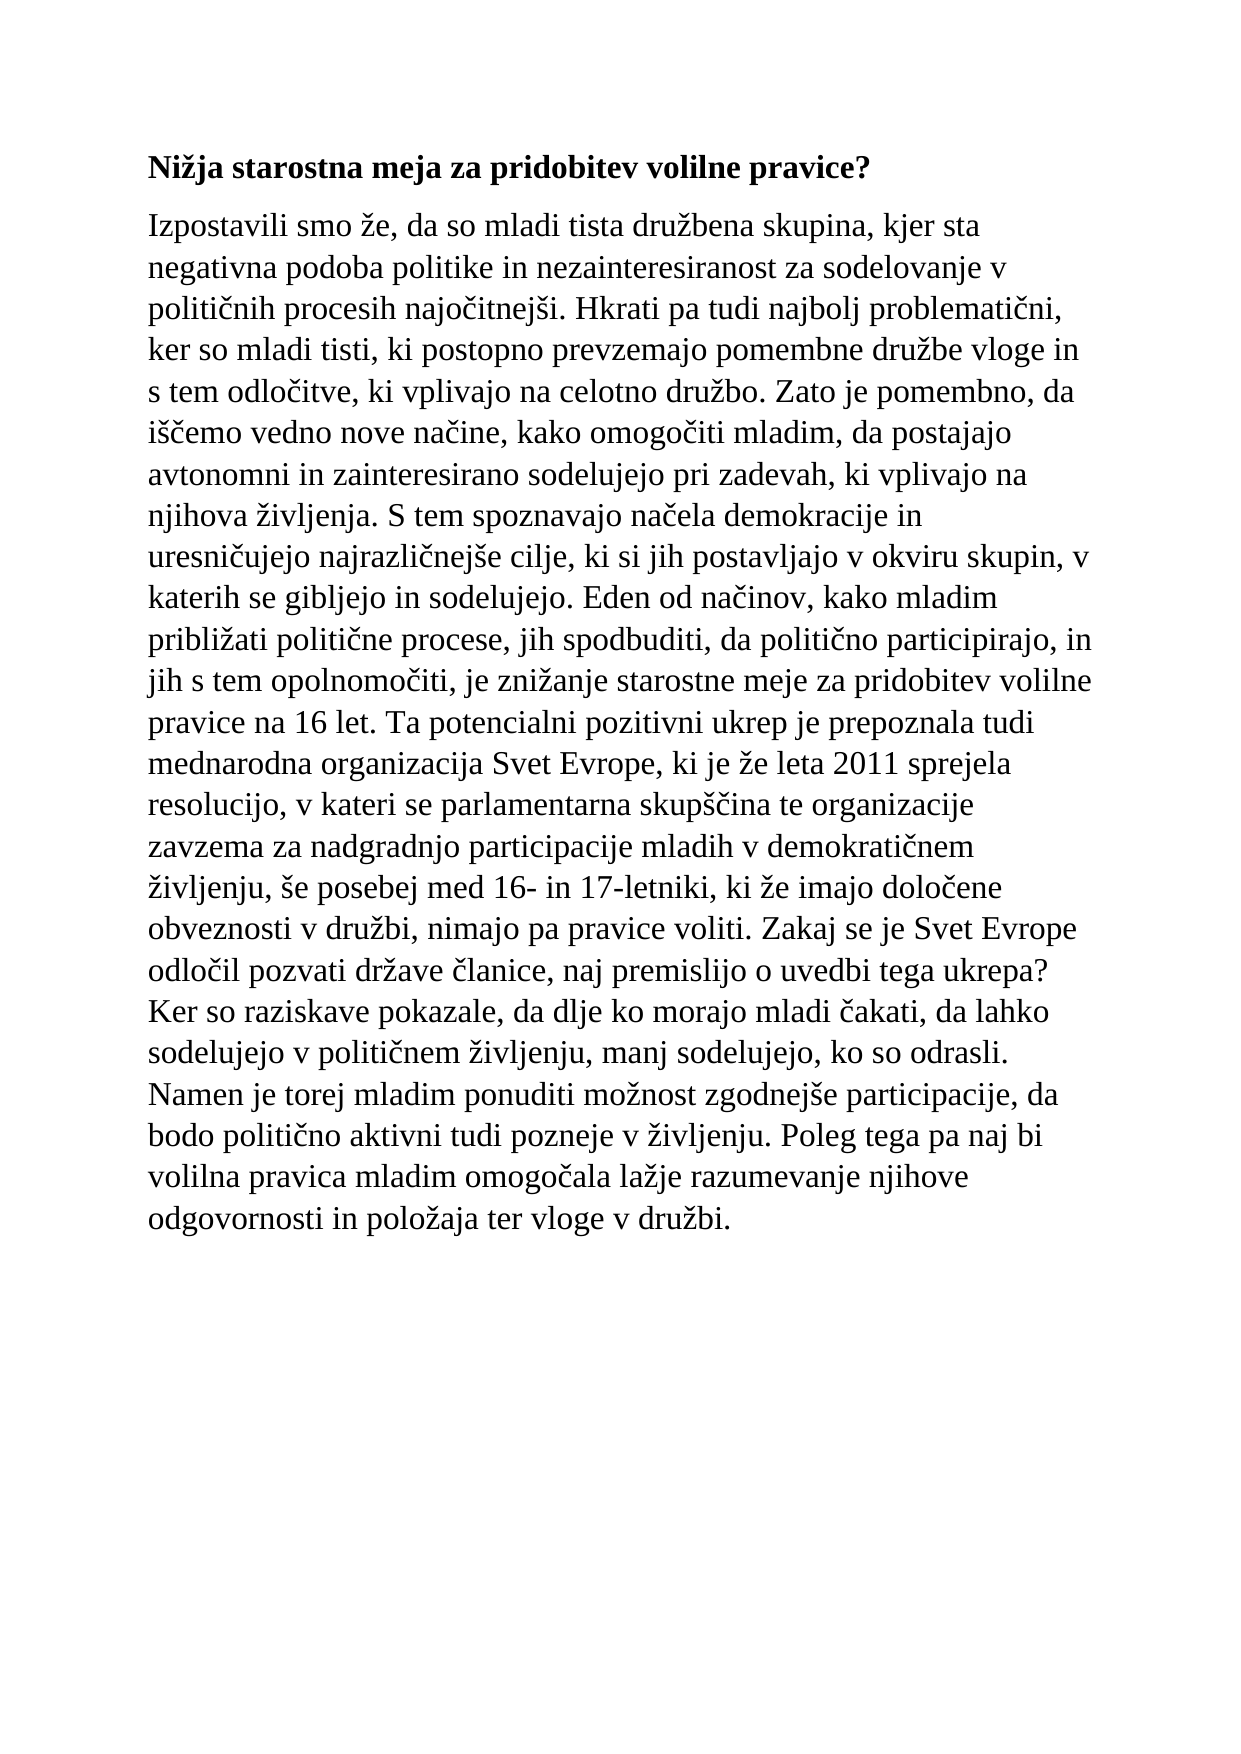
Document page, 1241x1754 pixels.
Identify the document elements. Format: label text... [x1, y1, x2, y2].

text Izpostavili smo že, da so mladi tista družbena skupina, kjer sta negativna podoba politike in nezainteresiranost za sodelovanje v političnih procesih najočitnejši. Hkrati pa tudi najbolj problematični, ker so mladi tisti, ki postopno prevzemajo pomembne družbe vloge in s tem odločitve, ki vplivajo na celotno družbo. Zato je pomembno, da iščemo vedno nove načine, kako omogočiti mladim, da postajajo avtonomni in zainteresirano sodelujejo pri zadevah, ki vplivajo na njihova življenja. S tem spoznavajo načela demokracije in uresničujejo najrazličnejše cilje, ki si jih postavljajo v okviru skupin, v katerih se gibljejo in sodelujejo. Eden od načinov, kako mladim približati politične procese, jih spodbuditi, da politično participirajo, in jih s tem opolnomočiti, je znižanje starostne meje za pridobitev volilne pravice na 16 let. Ta potencialni pozitivni ukrep je prepoznala tudi mednarodna organizacija Svet Evrope, ki je že leta 2011 sprejela resolucijo, v kateri se parlamentarna skupščina te organizacije zavzema za nadgradnjo participacije mladih v demokratičnem življenju, še posebej med 16- in 17-letniki, ki že imajo določene obveznosti v družbi, nimajo pa pravice voliti. Zakaj se je Svet Evrope odločil pozvati države članice, naj premislijo o uvedbi tega ukrepa? Ker so raziskave pokazale, da dlje ko morajo mladi čakati, da lahko sodelujejo v političnem življenju, manj sodelujejo, ko so odrasli. Namen je torej mladim ponuditi možnost zgodnejše participacije, da bodo politično aktivni tudi pozneje v življenju. Poleg tega pa naj bi volilna pravica mladim omogočala lažje razumevanje njihove odgovornosti in položaja ter vloge v družbi. [148, 206, 1093, 1236]
text Nižja starostna meja za pridobitev volilne pravice? [148, 148, 1093, 186]
